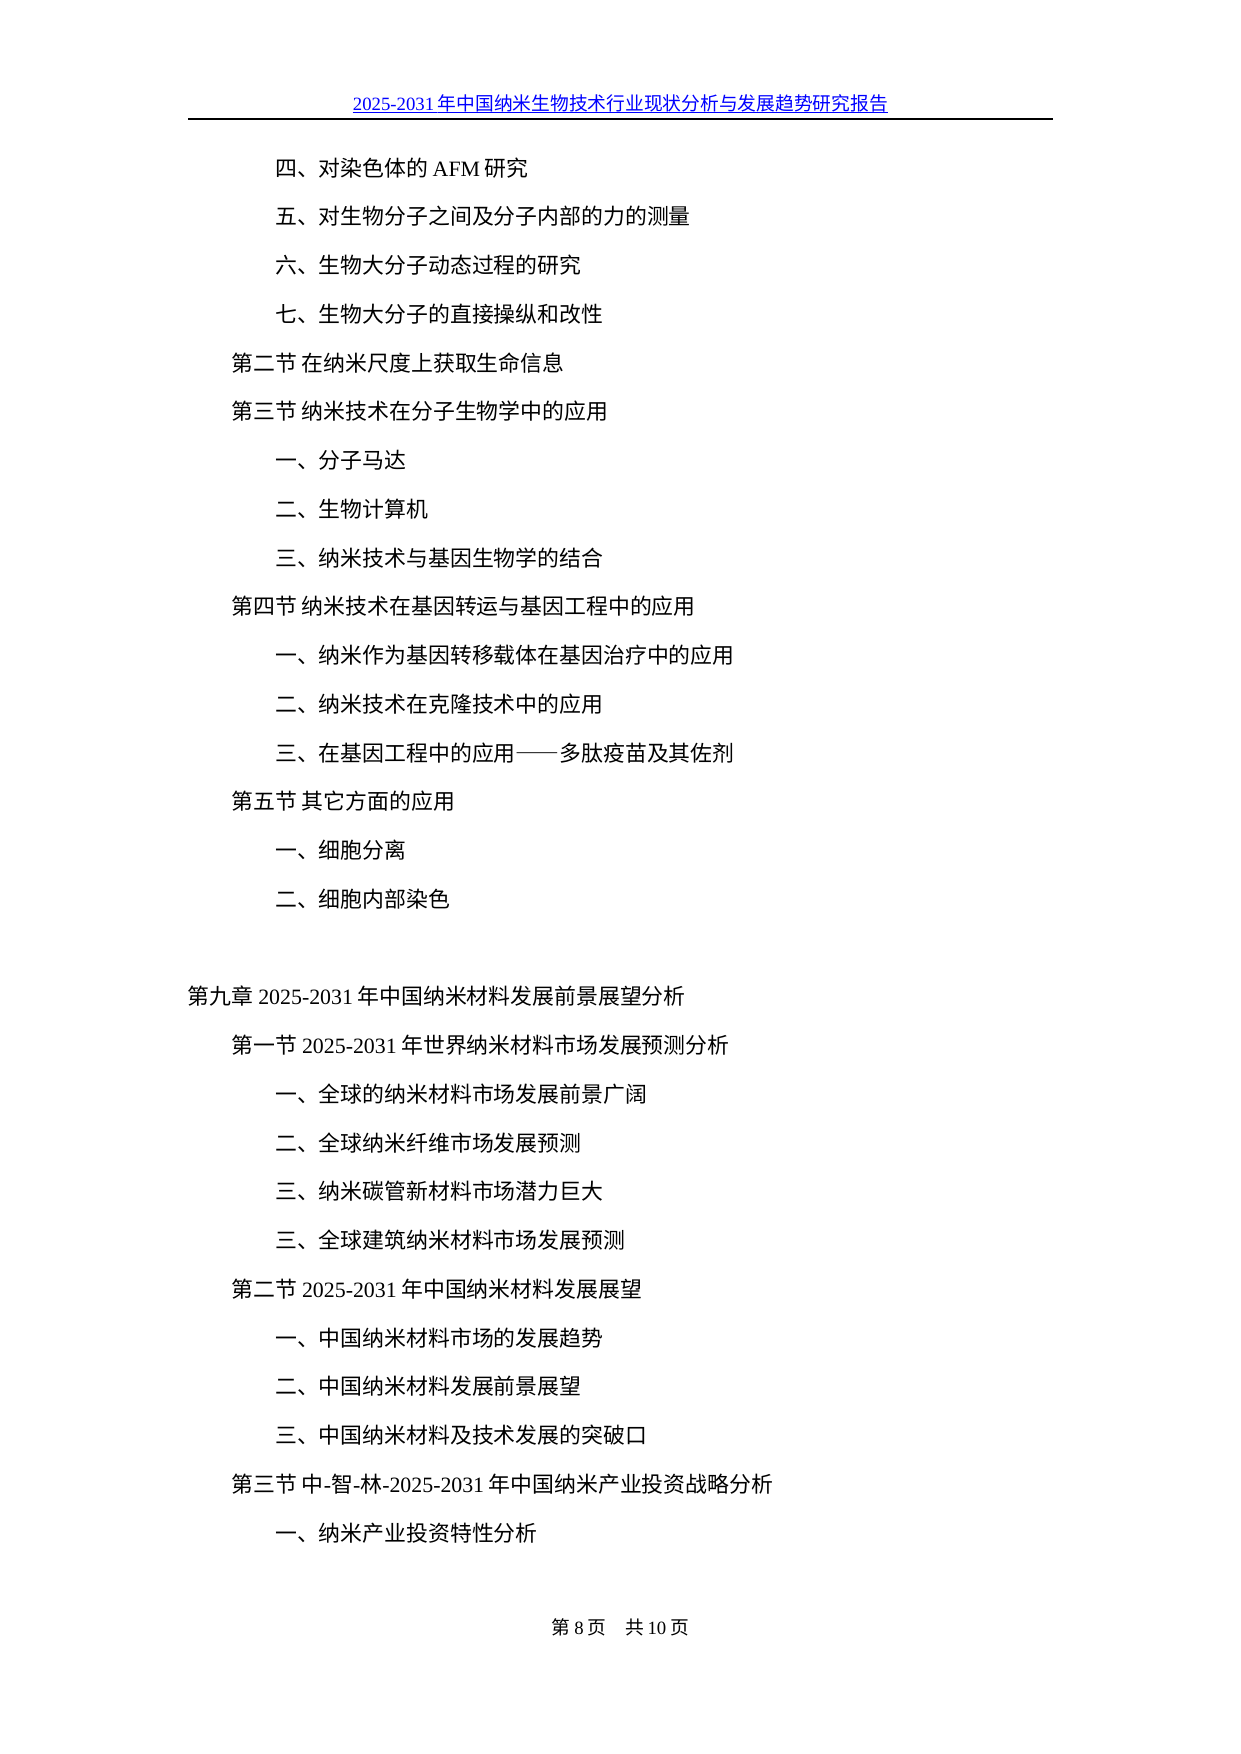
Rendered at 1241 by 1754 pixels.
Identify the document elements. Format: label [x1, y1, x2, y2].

text [187, 150, 1053, 1548]
